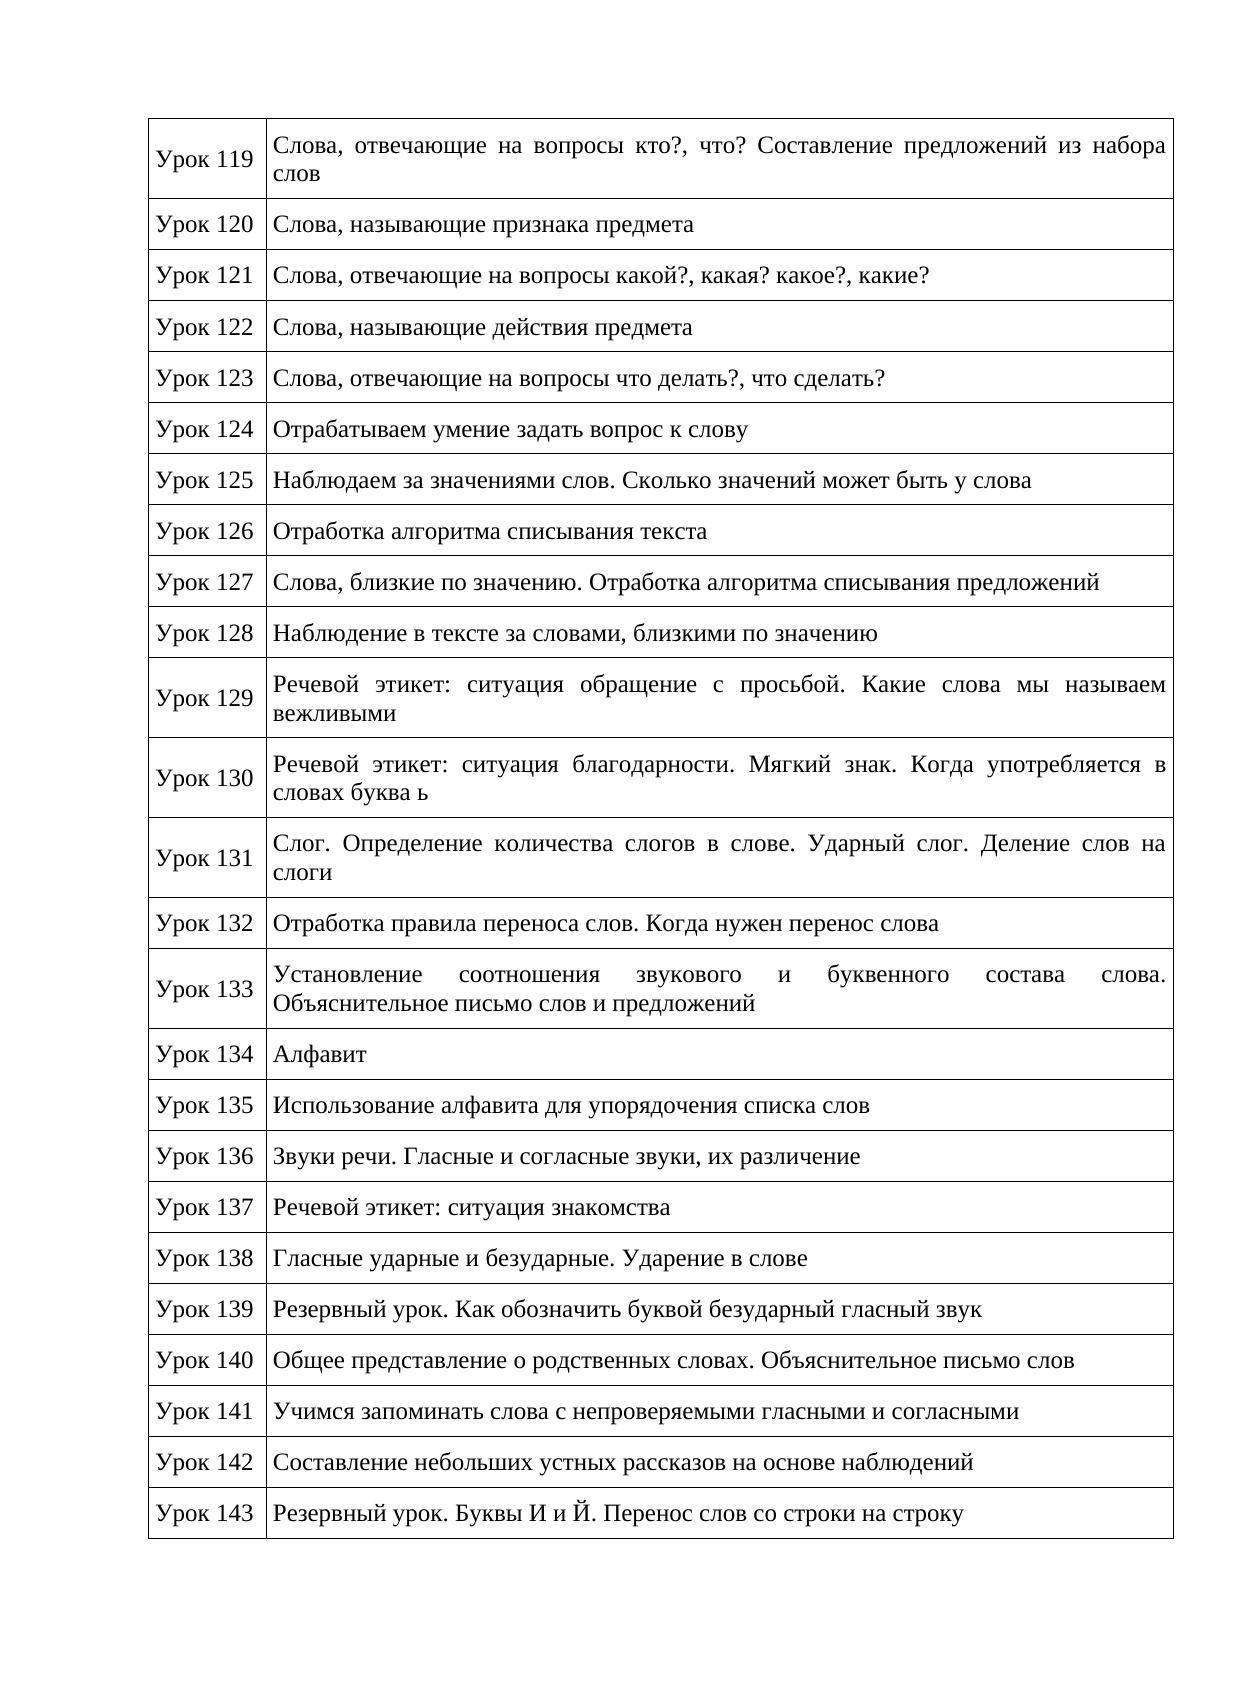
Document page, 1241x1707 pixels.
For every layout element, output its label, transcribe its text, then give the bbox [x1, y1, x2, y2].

table_cell Урок 126 [149, 505, 266, 555]
table_cell Использование алфавита для упорядочения списка слов [267, 1080, 1173, 1129]
table_cell Слова, отвечающие на вопросы кто?, что? Составление предложений из набора слов [267, 119, 1173, 198]
table_cell Речевой этикет: ситуация благодарности. Мягкий знак. Когда употребляется в словах буква ь [267, 738, 1173, 817]
table_cell Урок 121 [149, 250, 266, 300]
table_cell Урок 141 [149, 1386, 266, 1436]
table_cell Речевой этикет: ситуация обращение с просьбой. Какие слова мы называем вежливыми [267, 658, 1173, 737]
table_cell Слог. Определение количества слогов в слове. Ударный слог. Деление слов на слоги [267, 818, 1173, 897]
table_cell Учимся запоминать слова с непроверяемыми гласными и согласными [267, 1386, 1173, 1436]
table_cell Слова, называющие действия предмета [267, 301, 1173, 351]
table_cell Урок 127 [149, 556, 266, 606]
table_cell Урок 134 [149, 1029, 266, 1078]
table_cell Урок 133 [149, 949, 266, 1027]
table_cell Алфавит [267, 1029, 1173, 1078]
table_cell Резервный урок. Как обозначить буквой безударный гласный звук [267, 1284, 1173, 1334]
table_cell Урок 119 [149, 119, 266, 198]
table_cell Урок 132 [149, 898, 266, 948]
table_cell Речевой этикет: ситуация знакомства [267, 1182, 1173, 1232]
table_cell Урок 128 [149, 607, 266, 657]
table_cell Составление небольших устных рассказов на основе наблюдений [267, 1437, 1173, 1487]
table_cell Урок 142 [149, 1437, 266, 1487]
table_cell Отработка правила переноса слов. Когда нужен перенос слова [267, 898, 1173, 948]
table_cell Слова, называющие признака предмета [267, 199, 1173, 249]
table_cell Урок 135 [149, 1080, 266, 1129]
table_cell Слова, близкие по значению. Отработка алгоритма списывания предложений [267, 556, 1173, 606]
table_cell Отрабатываем умение задать вопрос к слову [267, 403, 1173, 453]
table_cell Урок 122 [149, 301, 266, 351]
table_cell Наблюдаем за значениями слов. Сколько значений может быть у слова [267, 454, 1173, 504]
table_cell Урок 130 [149, 738, 266, 817]
table_cell Урок 137 [149, 1182, 266, 1232]
table_cell Урок 131 [149, 818, 266, 897]
table_cell Звуки речи. Гласные и согласные звуки, их различение [267, 1131, 1173, 1181]
table_cell Отработка алгоритма списывания текста [267, 505, 1173, 555]
table_cell Слова, отвечающие на вопросы что делать?, что сделать? [267, 352, 1173, 402]
table_cell Урок 138 [149, 1233, 266, 1283]
table_cell Резервный урок. Буквы И и Й. Перенос слов со строки на строку [267, 1488, 1173, 1538]
table_cell Урок 123 [149, 352, 266, 402]
table_cell Общее представление о родственных словах. Объяснительное письмо слов [267, 1335, 1173, 1385]
table_cell Гласные ударные и безударные. Ударение в слове [267, 1233, 1173, 1283]
table_cell Урок 139 [149, 1284, 266, 1334]
table_cell Урок 140 [149, 1335, 266, 1385]
table_cell Урок 136 [149, 1131, 266, 1181]
table_cell Слова, отвечающие на вопросы какой?, какая? какое?, какие? [267, 250, 1173, 300]
table_cell Урок 129 [149, 658, 266, 737]
table_cell Урок 143 [149, 1488, 266, 1538]
table_cell Урок 125 [149, 454, 266, 504]
table_cell Наблюдение в тексте за словами, близкими по значению [267, 607, 1173, 657]
table_cell Установление соотношения звукового и буквенного состава слова. Объяснительное письмо слов и предложений [267, 949, 1173, 1027]
table_cell Урок 120 [149, 199, 266, 249]
table_cell Урок 124 [149, 403, 266, 453]
